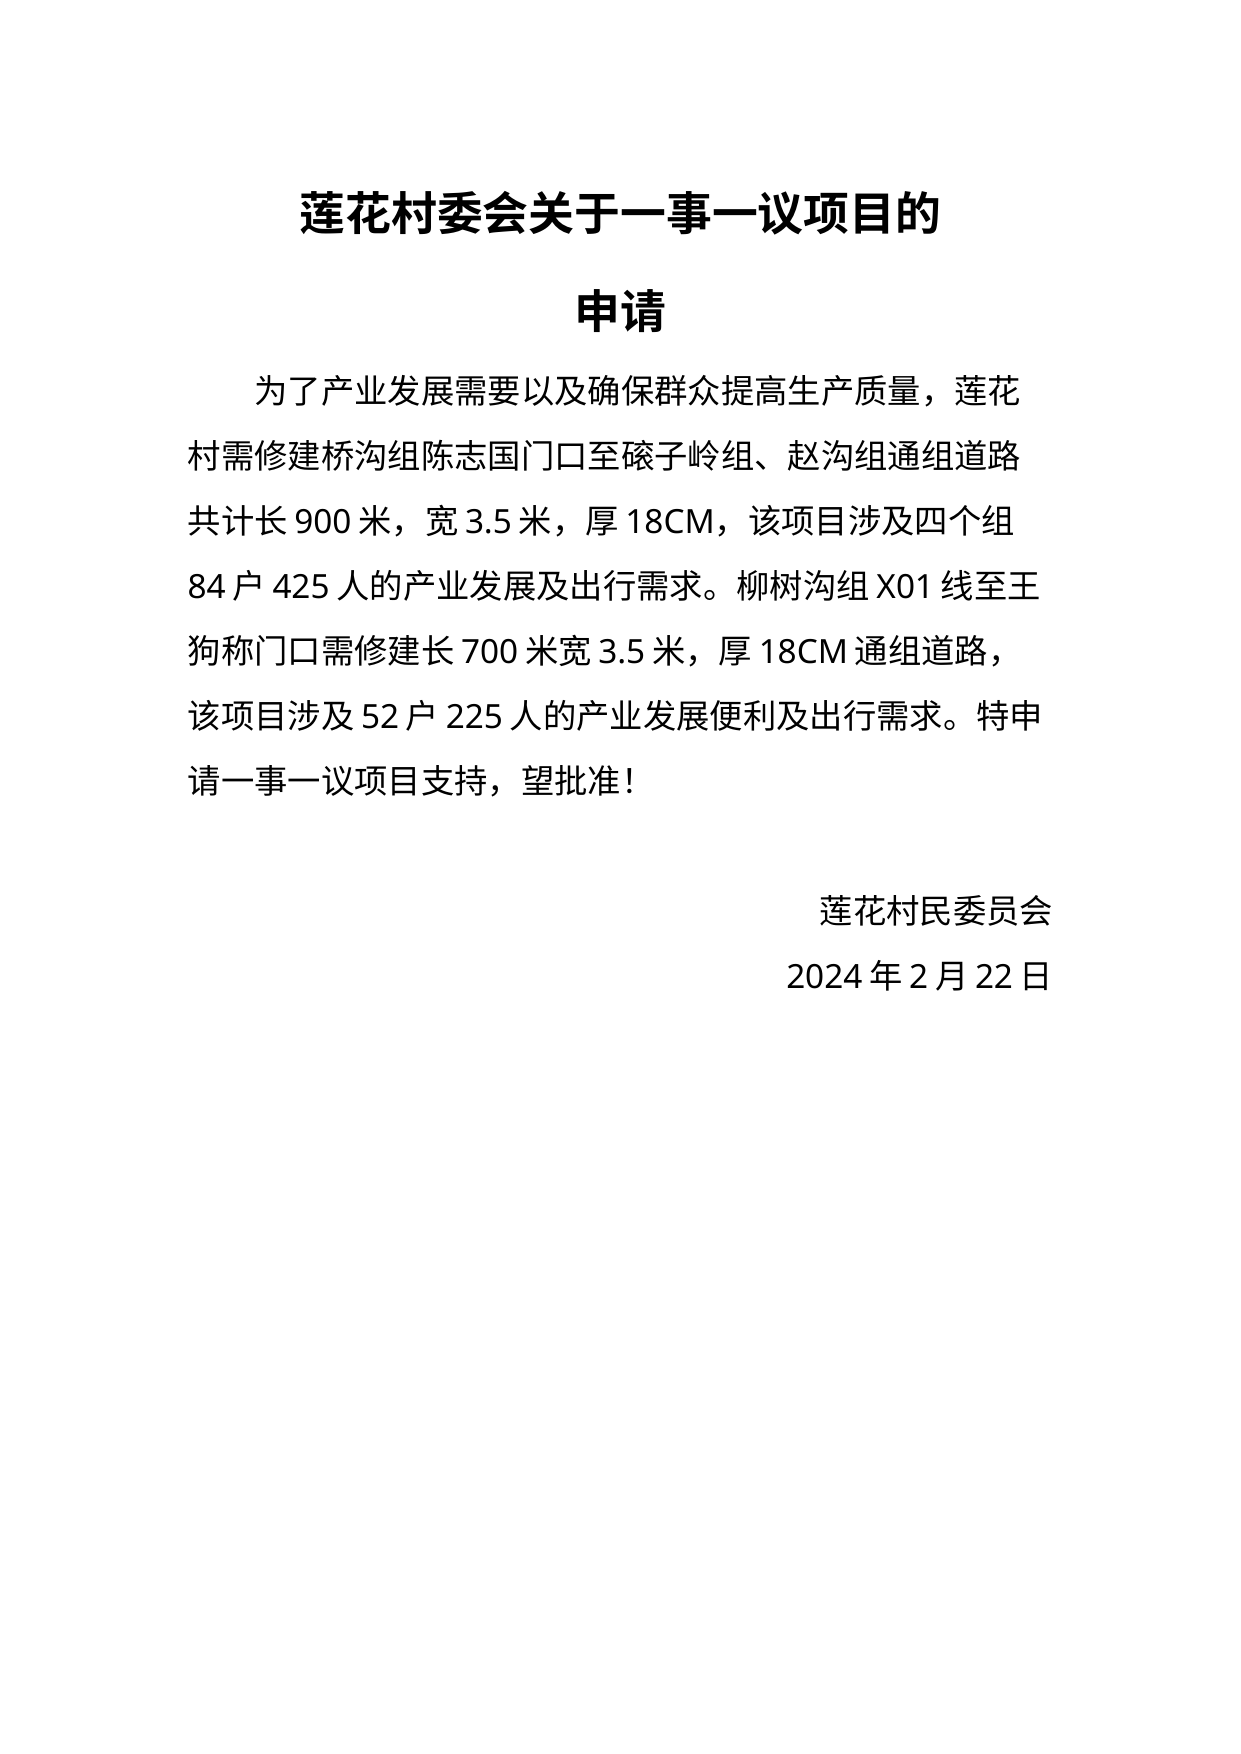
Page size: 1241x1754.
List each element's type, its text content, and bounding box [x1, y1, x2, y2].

text 莲花村委会关于一事一议项目的 [187, 162, 1053, 259]
text 申请 [187, 259, 1053, 357]
text 莲花村民委员会 [187, 877, 1053, 942]
text 2024年2月22日 [187, 942, 1053, 1007]
text 为了产业发展需要以及确保群众提高生产质量，莲花村需修建桥沟组陈志国门口至磙子岭组、赵沟组通组道路共计长900米，宽3.5米，厚18CM，该项目涉及四个组84户425人的产业发展及出行需求。柳树沟组X01线至王狗称门口需修建长700米宽3.5米，厚18CM通组道路，该项目涉及52户225人的产业发展便利及出行需求。特申请一事一议项目支持，望批准！ [187, 357, 1053, 812]
